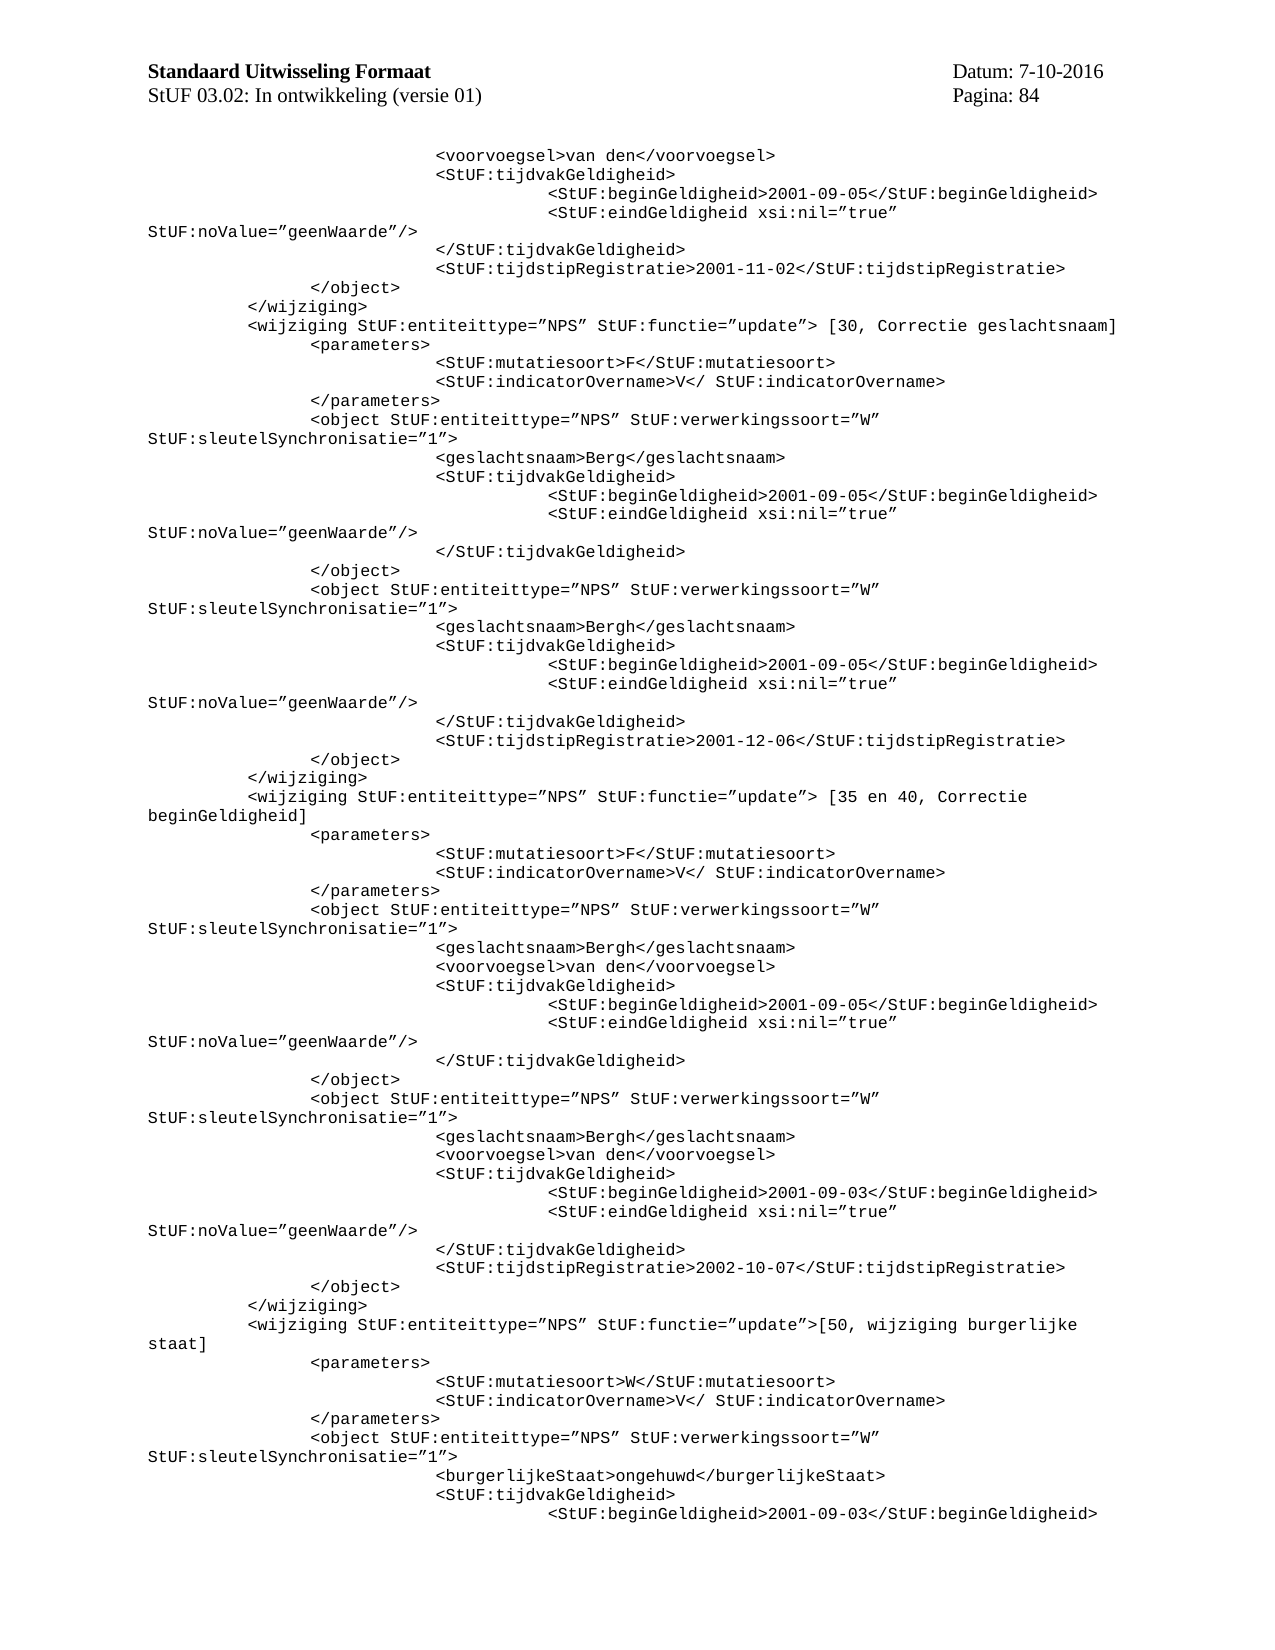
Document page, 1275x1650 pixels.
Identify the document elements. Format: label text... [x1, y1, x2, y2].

text </object> [148, 280, 1127, 298]
text <StUF:beginGeldigheid>2001-09-03</StUF:beginGeldigheid> [148, 1505, 1127, 1524]
text <object StUF:entiteittype=”NPS” StUF:verwerkingssoort=”W” StUF:sleutelSynchronisatie=”1”> [148, 1090, 1127, 1128]
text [148, 204, 1127, 242]
text <StUF:eindGeldigheid xsi:nil=”true” StUF:noValue=”geenWaarde”/> [148, 1015, 1127, 1053]
text </parameters> [148, 393, 1127, 412]
text <geslachtsnaam>Bergh</geslachtsnaam> [148, 619, 1127, 638]
text <StUF:tijdvakGeldigheid> [148, 977, 1127, 996]
text <StUF:indicatorOvername>V</ StUF:indicatorOvername> [148, 374, 1127, 393]
text <voorvoegsel>van den</voorvoegsel> [148, 148, 1127, 167]
text </object> [148, 1072, 1127, 1090]
text <wijziging StUF:entiteittype=”NPS” StUF:functie=”update”> [35 en 40, Correctie beginGeldigheid] [148, 789, 1127, 826]
text <geslachtsnaam>Bergh</geslachtsnaam> [148, 1128, 1127, 1147]
text </wijziging> [148, 1298, 1127, 1317]
text <StUF:beginGeldigheid>2001-09-05</StUF:beginGeldigheid> [148, 185, 1127, 204]
text </wijziging> [148, 298, 1127, 317]
text <StUF:indicatorOvername>V</ StUF:indicatorOvername> [148, 864, 1127, 883]
text <wijziging StUF:entiteittype=”NPS” StUF:functie=”update”>[50, wijziging burgerlijke staat] [148, 1317, 1127, 1354]
text </object> [148, 562, 1127, 581]
text <StUF:tijdvakGeldigheid> [148, 638, 1127, 657]
text <object StUF:entiteittype=”NPS” StUF:verwerkingssoort=”W” StUF:sleutelSynchronisatie=”1”> [148, 412, 1127, 449]
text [148, 1430, 1127, 1467]
text <parameters> [148, 1354, 1127, 1373]
text <voorvoegsel>van den</voorvoegsel> [148, 1147, 1127, 1166]
text <voorvoegsel>van den</voorvoegsel> [148, 958, 1127, 977]
text <geslachtsnaam>Berg</geslachtsnaam> [148, 449, 1127, 468]
text <StUF:tijdvakGeldigheid> [148, 468, 1127, 487]
text <StUF:mutatiesoort>F</StUF:mutatiesoort> [148, 355, 1127, 374]
text </object> [148, 1279, 1127, 1298]
text </parameters> [148, 1411, 1127, 1430]
text <StUF:beginGeldigheid>2001-09-05</StUF:beginGeldigheid> [148, 487, 1127, 506]
text <object StUF:entiteittype=”NPS” StUF:verwerkingssoort=”W” StUF:sleutelSynchronisatie=”1”> [148, 581, 1127, 619]
text <StUF:beginGeldigheid>2001-09-05</StUF:beginGeldigheid> [148, 996, 1127, 1015]
text <geslachtsnaam>Bergh</geslachtsnaam> [148, 939, 1127, 958]
text <StUF:eindGeldigheid xsi:nil=”true” StUF:noValue=”geenWaarde”/> [148, 506, 1127, 544]
text </StUF:tijdvakGeldigheid> [148, 1053, 1127, 1072]
text <StUF:eindGeldigheid xsi:nil=”true” StUF:noValue=”geenWaarde”/> [148, 676, 1127, 713]
text <StUF:tijdvakGeldigheid> [148, 1166, 1127, 1185]
text <StUF:indicatorOvername>V</ StUF:indicatorOvername> [148, 1392, 1127, 1411]
text <StUF:tijdvakGeldigheid> [148, 167, 1127, 185]
text <StUF:tijdvakGeldigheid> [148, 1486, 1127, 1505]
text </StUF:tijdvakGeldigheid> [148, 713, 1127, 732]
text <object StUF:entiteittype=”NPS” StUF:verwerkingssoort=”W” StUF:sleutelSynchronisatie=”1”> [148, 902, 1127, 939]
text <parameters> [148, 336, 1127, 355]
text </StUF:tijdvakGeldigheid> [148, 544, 1127, 562]
text <StUF:mutatiesoort>W</StUF:mutatiesoort> [148, 1373, 1127, 1392]
text <wijziging StUF:entiteittype=”NPS” StUF:functie=”update”> [30, Correctie geslachtsnaam] [148, 317, 1127, 336]
text </wijziging> [148, 770, 1127, 789]
text </object> [148, 751, 1127, 770]
text </StUF:tijdvakGeldigheid> [148, 1241, 1127, 1260]
text <StUF:mutatiesoort>F</StUF:mutatiesoort> [148, 845, 1127, 864]
text <StUF:tijdstipRegistratie>2002-10-07</StUF:tijdstipRegistratie> [148, 1260, 1127, 1279]
text <StUF:tijdstipRegistratie>2001-12-06</StUF:tijdstipRegistratie> [148, 732, 1127, 751]
text <StUF:beginGeldigheid>2001-09-05</StUF:beginGeldigheid> [148, 657, 1127, 676]
text <StUF:beginGeldigheid>2001-09-03</StUF:beginGeldigheid> [148, 1185, 1127, 1203]
text <StUF:eindGeldigheid xsi:nil=”true” StUF:noValue=”geenWaarde”/> [148, 1203, 1127, 1241]
text </parameters> [148, 883, 1127, 902]
text <burgerlijkeStaat>ongehuwd</burgerlijkeStaat> [148, 1467, 1127, 1486]
text <StUF:tijdstipRegistratie>2001-11-02</StUF:tijdstipRegistratie> [148, 261, 1127, 280]
text <parameters> [148, 826, 1127, 845]
text </StUF:tijdvakGeldigheid> [148, 242, 1127, 261]
